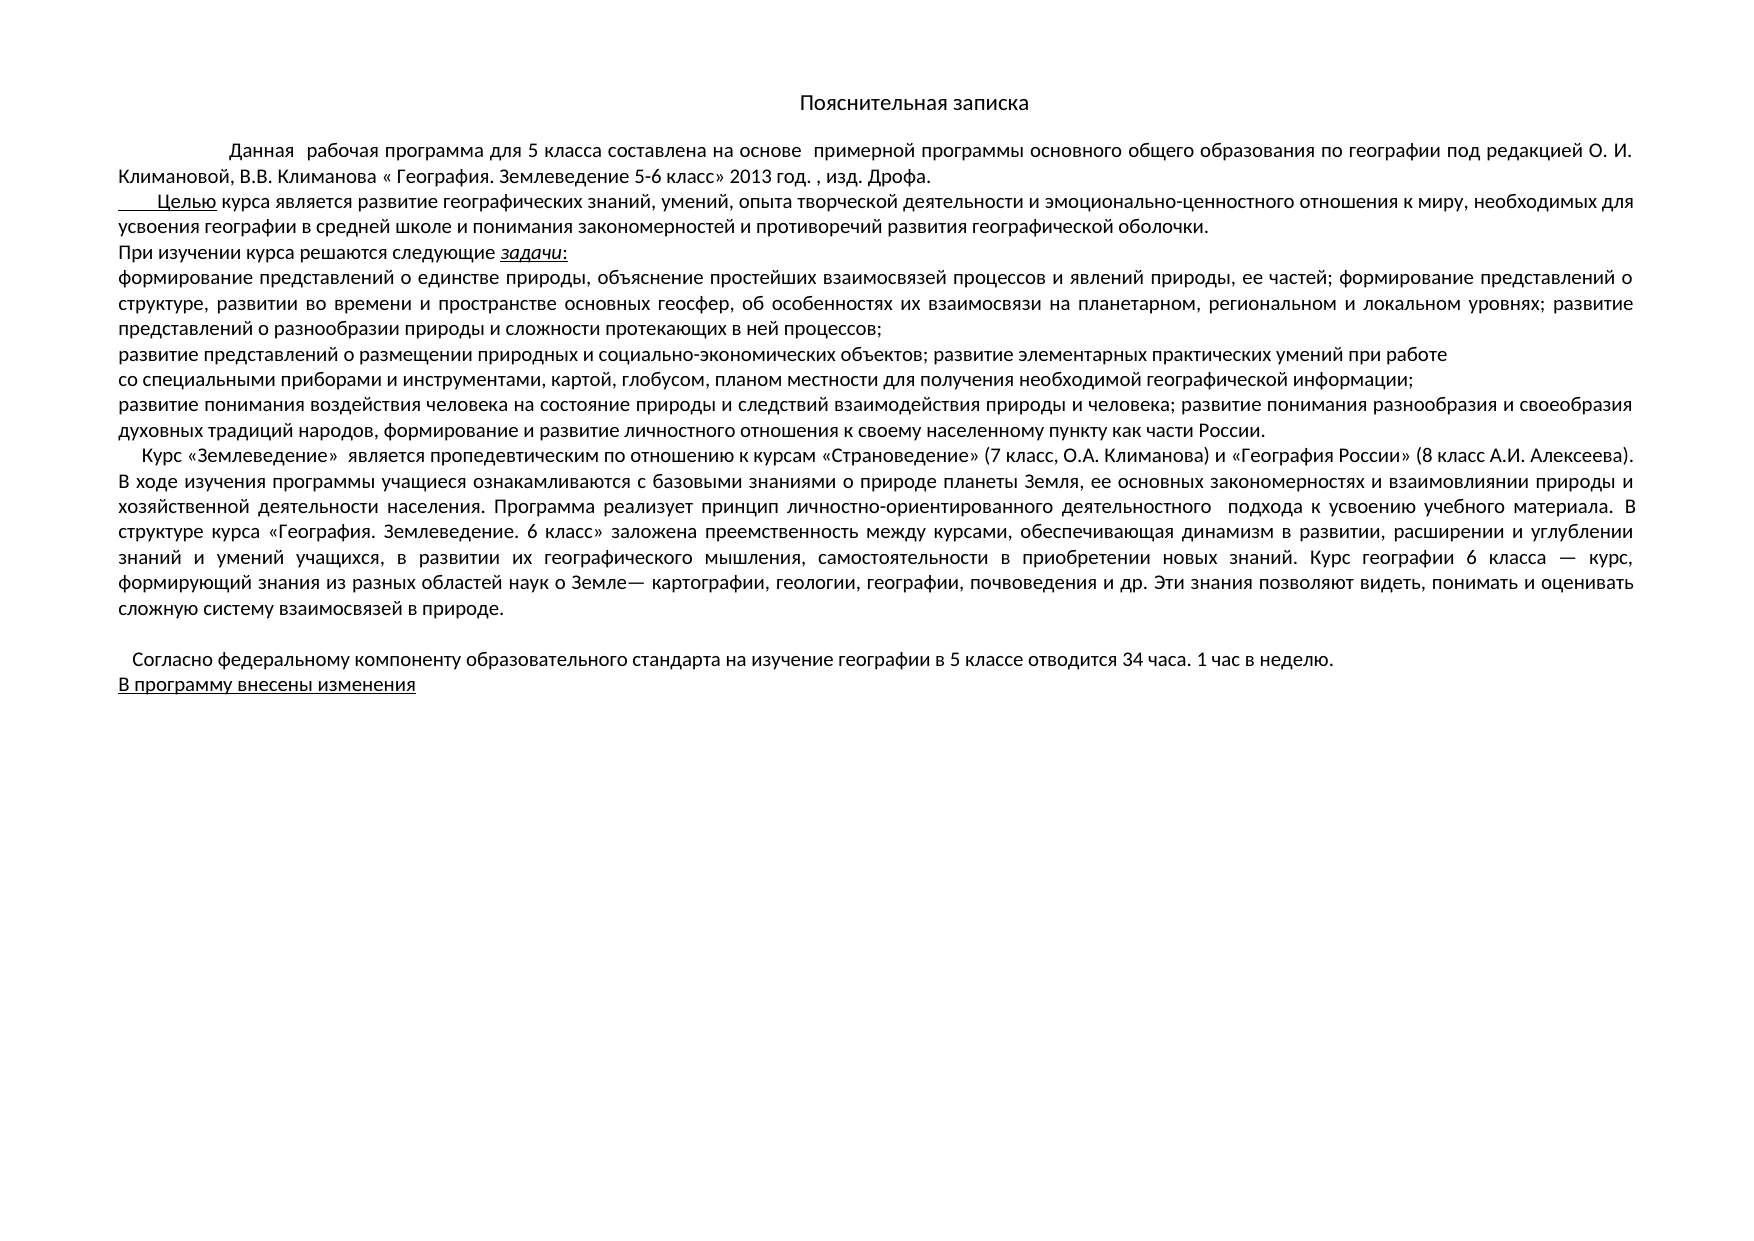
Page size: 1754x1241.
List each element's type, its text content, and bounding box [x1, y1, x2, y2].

text Целью курса является развитие географических знаний, умений, опыта творческой деятельности и эмоционально-ценностного отношения к миру, необходимых для усвоения географии в средней школе и понимания закономерностей и противоречий развития географической оболочки. [118, 188, 1636, 239]
text Данная рабочая программа для 5 класса составлена на основе примерной программы основного общего образования по географии под редакцией О. И. Климановой, В.В. Климанова « География. Землеведение 5-6 класс» 2013 год. , изд. Дрофа. [118, 137, 1636, 188]
text В программу внесены изменения [118, 671, 1636, 697]
text развитие понимания воздействия человека на состояние природы и следствий взаимодействия природы и человека; развитие понимания разнообразия и своеобразия духовных традиций народов, формирование и развитие личностного отношения к своему населенному пункту как части России. [118, 392, 1636, 442]
text развитие представлений о размещении природных и социально-экономических объектов; развитие элементарных практических умений при работе [118, 341, 1636, 366]
text Согласно федеральному компоненту образовательного стандарта на изучение географии в 5 классе отводится 34 часа. 1 час в неделю. [118, 646, 1636, 671]
text формирование представлений о единстве природы, объяснение простейших взаимосвязей процессов и явлений природы, ее частей; формирование представлений о структуре, развитии во времени и пространстве основных геосфер, об особенностях их взаимосвязи на планетарном, региональном и локальном уровнях; развитие представлений о разнообразии природы и сложности протекающих в ней процессов; [118, 264, 1636, 341]
text При изучении курса решаются следующие задачи: [118, 239, 1636, 264]
text Курс «Землеведение» является пропедевтическим по отношению к курсам «Страноведение» (7 класс, О.А. Климанова) и «География России» (8 класс А.И. Алексеева). В ходе изучения программы учащиеся ознакамливаются с базовыми знаниями о природе планеты Земля, ее основных закономерностях и взаимовлиянии природы и хозяйственной деятельности населения. Программа реализует принцип личностно-ориентированного деятельностного подхода к усвоению учебного материала. В структуре курса «География. Землеведение. 6 класс» заложена преемственность между курсами, обеспечивающая динамизм в развитии, расширении и углублении знаний и умений учащихся, в развитии их географического мышления, самостоятельности в приобретении новых знаний. Курс географии 6 класса — курс, формирующий знания из разных областей наук о Земле— картографии, геологии, географии, почвоведения и др. Эти знания позволяют видеть, понимать и оценивать сложную систему взаимосвязей в природе. [118, 442, 1636, 620]
list Пояснительная записка [193, 88, 1636, 117]
text со специальными приборами и инструментами, картой, глобусом, планом местности для получения необходимой географической информации; [118, 366, 1636, 392]
